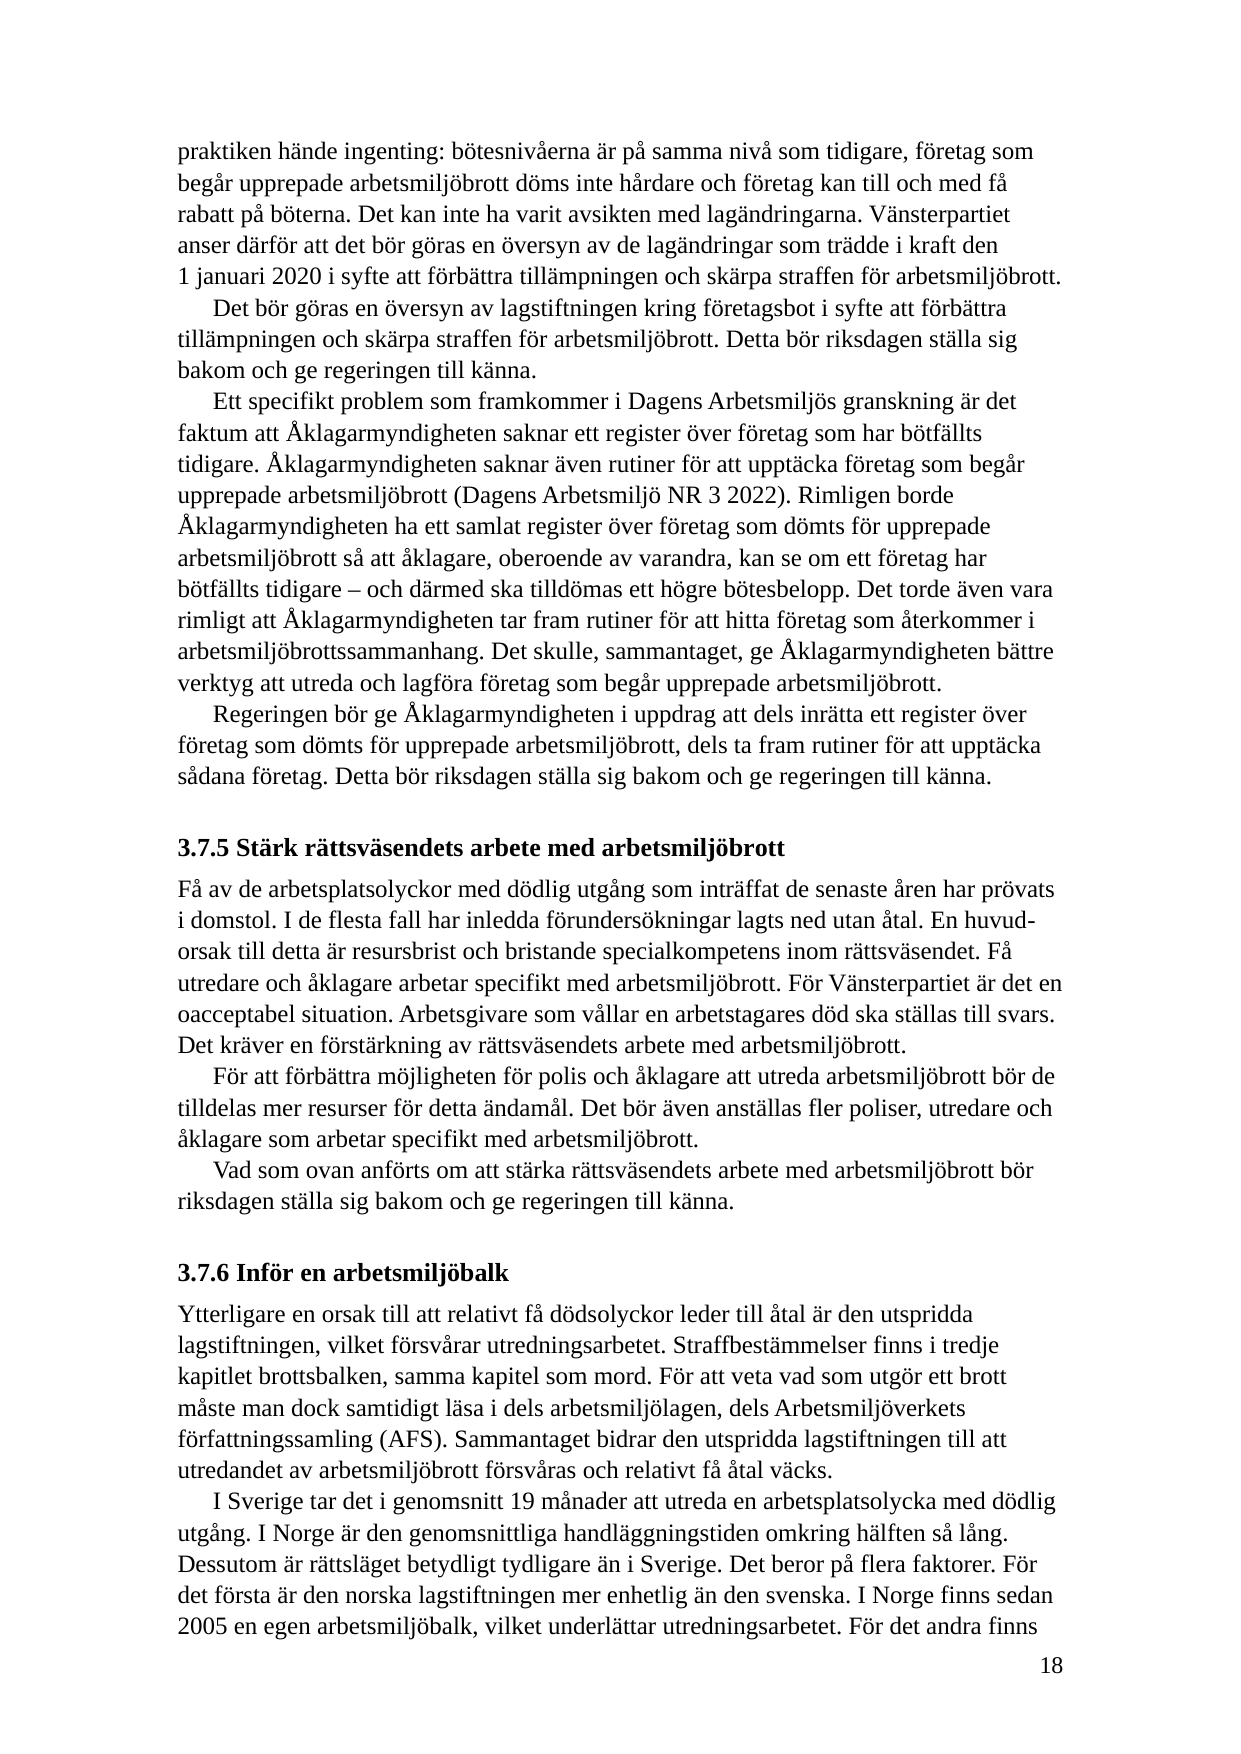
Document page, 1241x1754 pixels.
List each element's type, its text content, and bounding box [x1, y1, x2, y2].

text Stärk rättsväsendets arbete med arbetsmiljöbrott [177, 828, 1063, 863]
text Ett specifikt problem som framkommer i Dagens Arbetsmiljös granskning är det faktum att Åklagarmyndigheten saknar ett register över företag som har bötfällts tidigare. Åklagarmyndigheten saknar även rutiner för att upptäcka företag som begår upprepade arbetsmiljöbrott (Dagens Arbetsmiljö NR 3 2022). Rimligen borde Åklagarmyndigheten ha ett samlat register över företag som dömts för upprepade arbetsmiljöbrott så att åklagare, oberoende av varandra, kan se om ett företag har bötfällts tidigare – och därmed ska tilldömas ett högre bötesbelopp. Det torde även vara rimligt att Åklagarmyndigheten tar fram rutiner för att hitta företag som återkommer i arbetsmiljöbrottssammanhang. Det skulle, sammantaget, ge Åklagarmyndigheten bättre verktyg att utreda och lagföra företag som begår upprepade arbetsmiljöbrott. [177, 384, 1063, 696]
text Inför en arbetsmiljöbalk [177, 1253, 1063, 1288]
text För att förbättra möjligheten för polis och åklagare att utreda arbetsmiljöbrott bör de tilldelas mer resurser för detta ändamål. Det bör även anställas fler poliser, utredare och åklagare som arbetar specifikt med arbetsmiljöbrott. [177, 1059, 1063, 1153]
text Det bör göras en översyn av lagstiftningen kring företagsbot i syfte att förbättra tillämpningen och skärpa straffen för arbetsmiljöbrott. Detta bör riksdagen ställa sig bakom och ge regeringen till känna. [177, 290, 1063, 384]
text Få av de arbetsplatsolyckor med dödlig utgång som inträffat de senaste åren har prövats i domstol. I de flesta fall har inledda förundersökningar lagts ned utan åtal. En huvudorsak till detta är resursbrist och bristande specialkompetens inom rättsväsendet. Få utredare och åklagare arbetar specifikt med arbetsmiljöbrott. För Vänsterpartiet är det en oacceptabel situation. Arbetsgivare som vållar en arbetstagares död ska ställas till svars. Det kräver en förstärkning av rättsväsendets arbete med arbetsmiljöbrott. [177, 871, 1063, 1059]
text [177, 134, 1063, 290]
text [177, 1484, 1063, 1640]
text Vad som ovan anförts om att stärka rättsväsendets arbete med arbetsmiljöbrott bör riksdagen ställa sig bakom och ge regeringen till känna. [177, 1153, 1063, 1215]
text Regeringen bör ge Åklagarmyndigheten i uppdrag att dels inrätta ett register över företag som dömts för upprepade arbetsmiljöbrott, dels ta fram rutiner för att upptäcka sådana företag. Detta bör riksdagen ställa sig bakom och ge regeringen till känna. [177, 696, 1063, 790]
text Ytterligare en orsak till att relativt få dödsolyckor leder till åtal är den utspridda lagstiftningen, vilket försvårar utredningsarbetet. Straffbestämmelser finns i tredje kapitlet brottsbalken, samma kapitel som mord. För att veta vad som utgör ett brott måste man dock samtidigt läsa i dels arbetsmiljölagen, dels Arbetsmiljöverkets författningssamling (AFS). Sammantaget bidrar den utspridda lagstiftningen till att utredandet av arbetsmiljöbrott försvåras och relativt få åtal väcks. [177, 1296, 1063, 1484]
